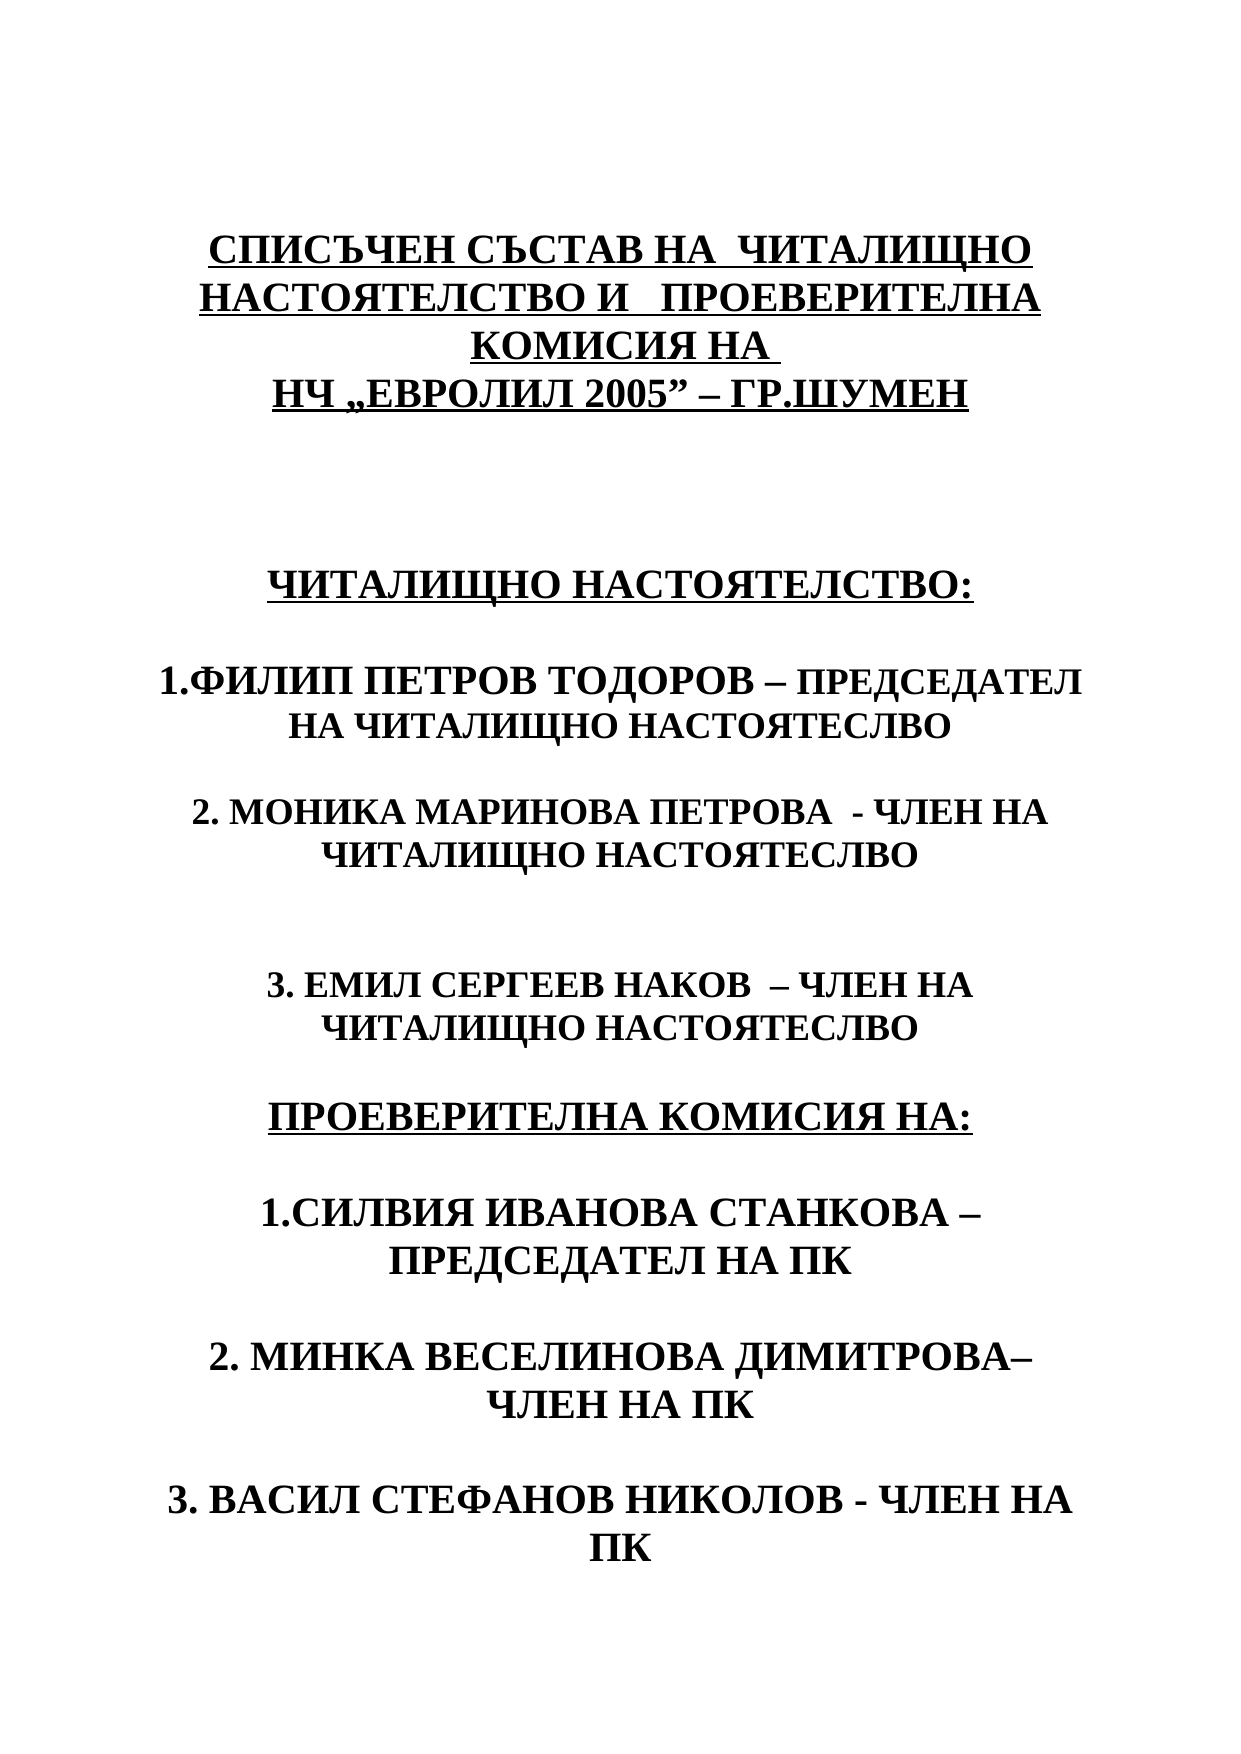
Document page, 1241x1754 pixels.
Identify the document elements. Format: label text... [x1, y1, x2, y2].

text 1.ФИЛИП ПЕТРОВ ТОДОРОВ – ПРЕДСЕДАТЕЛ НА ЧИТАЛИЩНО НАСТОЯТЕСЛВО [148, 656, 1093, 747]
text 3. ВАСИЛ СТЕФАНОВ НИКОЛОВ - ЧЛЕН НА ПК [148, 1475, 1093, 1571]
text СПИСЪЧЕН СЪСТАВ НА ЧИТАЛИЩНО НАСТОЯТЕЛСТВО И ПРОЕВЕРИТЕЛНА КОМИСИЯ НА [148, 224, 1093, 368]
text 2. МИНКА ВЕСЕЛИНОВА ДИМИТРОВА– ЧЛЕН НА ПК [148, 1331, 1093, 1427]
text 3. ЕМИЛ СЕРГЕЕВ НАКОВ – ЧЛЕН НА ЧИТАЛИЩНО НАСТОЯТЕСЛВО [148, 962, 1093, 1048]
text ЧИТАЛИЩНО НАСТОЯТЕЛСТВО: [148, 560, 1093, 608]
text 1.СИЛВИЯ ИВАНОВА СТАНКОВА – ПРЕДСЕДАТЕЛ НА ПК [148, 1187, 1093, 1283]
text 2. МОНИКА МАРИНОВА ПЕТРОВА - ЧЛЕН НА ЧИТАЛИЩНО НАСТОЯТЕСЛВО [148, 790, 1093, 876]
text НЧ „ЕВРОЛИЛ 2005” – ГР.ШУМЕН [148, 368, 1093, 416]
text ПРОЕВЕРИТЕЛНА КОМИСИЯ НА: [148, 1092, 1093, 1139]
